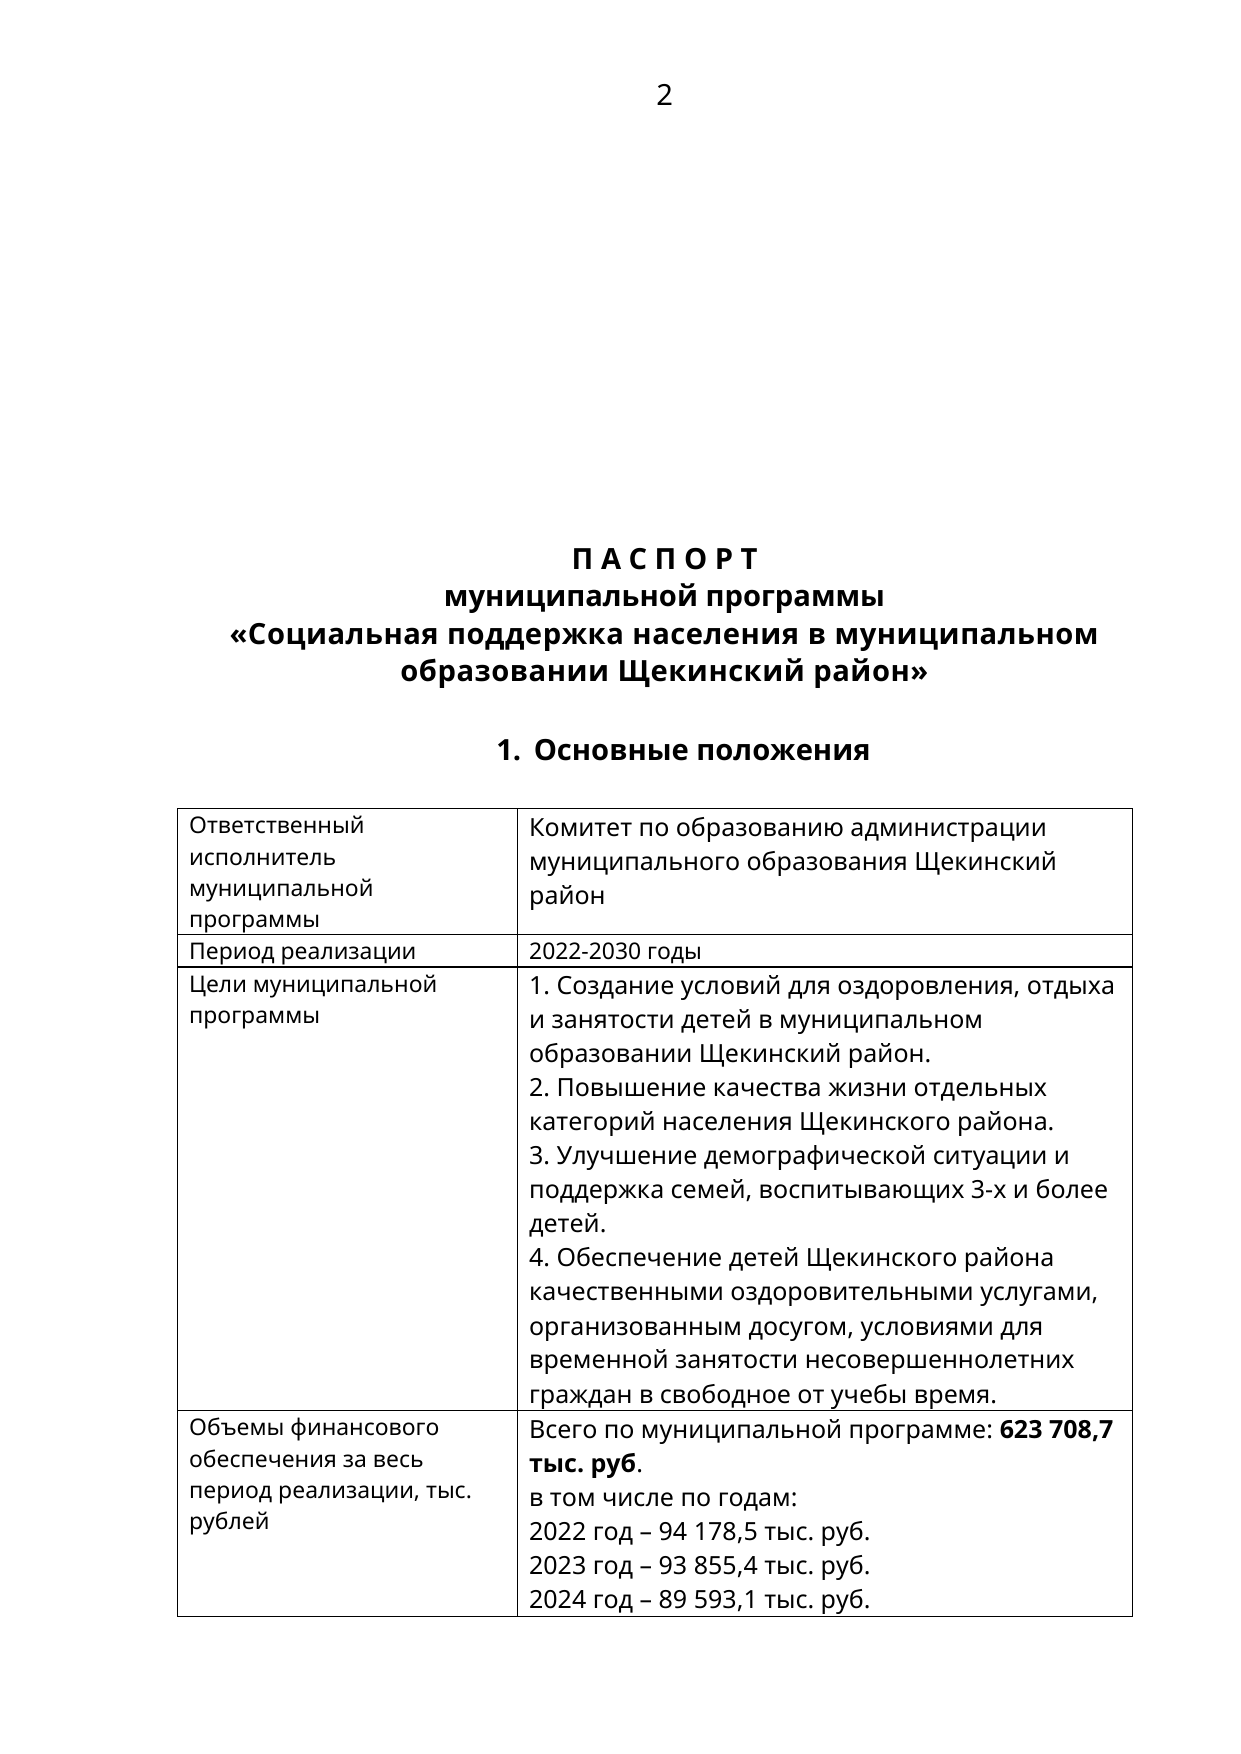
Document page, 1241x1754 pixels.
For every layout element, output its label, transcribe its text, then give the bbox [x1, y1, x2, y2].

text «Социальная поддержка населения в муниципальном образовании Щекинский район» [177, 614, 1152, 689]
table_cell Период реализации [178, 935, 517, 966]
list Основные положения [215, 729, 1152, 768]
text муниципальной программы [177, 577, 1152, 614]
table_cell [178, 1411, 517, 1616]
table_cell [518, 1411, 1132, 1616]
table_header Ответственный исполнитель муниципальной программы [178, 809, 517, 934]
table_cell 2022-2030 годы [518, 935, 1132, 966]
text П А С П О Р Т [177, 539, 1152, 577]
table_header Комитет по образованию администрации муниципального образования Щекинский район [518, 809, 1132, 934]
table_cell 1. Создание условий для оздоровления, отдыха и занятости детей в муниципальном образовании Щекинский район. 2. Повышение качества жизни отдельных категорий населения Щекинского района. 3. Улучшение демографической ситуации и поддержка семей, воспитывающих 3-х и более детей. 4. Обеспечение детей Щекинского района качественными оздоровительными услугами, организованным досугом, условиями для временной занятости несовершеннолетних граждан в свободное от учебы время. [518, 968, 1132, 1410]
table_cell Цели муниципальной программы [178, 968, 517, 1410]
